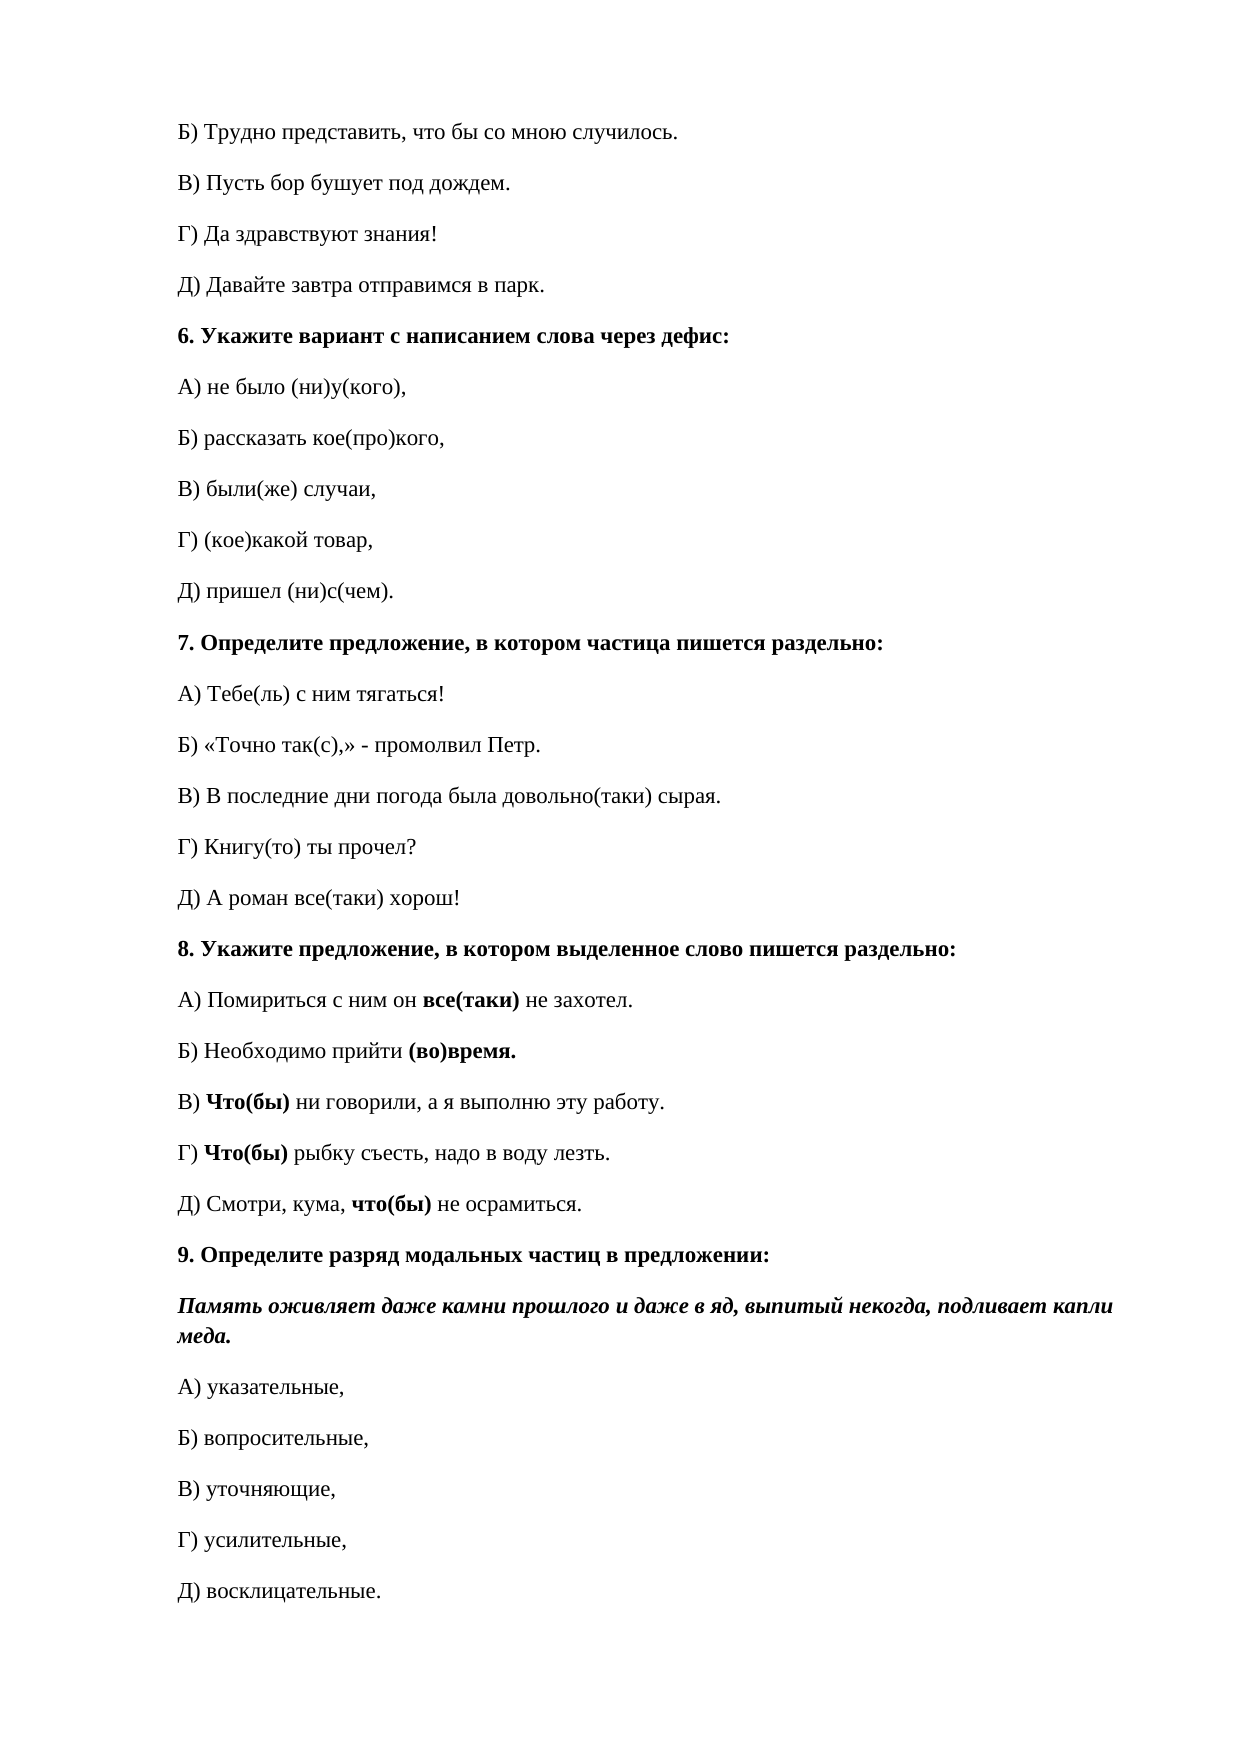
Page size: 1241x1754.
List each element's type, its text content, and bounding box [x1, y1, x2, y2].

text Д) Смотри, кума, что(бы) не осрамиться. [177, 1190, 1152, 1216]
text 9. Определите разряд модальных частиц в предложении: [177, 1241, 1152, 1267]
text В) Что(бы) ни говорили, а я выполню эту работу. [177, 1088, 1152, 1114]
text В) Пусть бор бушует под дождем. [177, 169, 1152, 196]
text В) уточняющие, [177, 1475, 1152, 1502]
text Б) Необходимо прийти (во)время. [177, 1037, 1152, 1063]
text Г) Что(бы) рыбку съесть, надо в воду лезть. [177, 1139, 1152, 1165]
text Память оживляет даже камни прошлого и даже в яд, выпитый некогда, подливает капли меда. [177, 1292, 1152, 1349]
text Б) Трудно представить, что бы со мною случилось. [177, 118, 1152, 144]
text 8. Укажите предложение, в котором выделенное слово пишется раздельно: [177, 935, 1152, 961]
text В) были(же) случаи, [177, 475, 1152, 502]
text Д) А роман все(таки) хорош! [177, 884, 1152, 910]
text А) указательные, [177, 1373, 1152, 1400]
text Г) Книгу(то) ты прочел? [177, 833, 1152, 859]
text Б) «Точно так(с),» - промолвил Петр. [177, 731, 1152, 757]
text В) В последние дни погода была довольно(таки) сырая. [177, 782, 1152, 808]
text Г) Да здравствуют знания! [177, 220, 1152, 247]
text Д) Давайте завтра отправимся в парк. [177, 271, 1152, 298]
text А) Помириться с ним он все(таки) не захотел. [177, 986, 1152, 1012]
text Д) пришел (ни)с(чем). [177, 577, 1152, 604]
text Б) рассказать кое(про)кого, [177, 424, 1152, 451]
text Г) (кое)какой товар, [177, 526, 1152, 553]
text А) не было (ни)у(кого), [177, 373, 1152, 400]
text Д) восклицательные. [177, 1577, 1152, 1604]
text Г) усилительные, [177, 1526, 1152, 1553]
text Б) вопросительные, [177, 1424, 1152, 1451]
text 6. Укажите вариант с написанием слова через дефис: [177, 322, 1152, 349]
text А) Тебе(ль) с ним тягаться! [177, 679, 1152, 706]
text 7. Определите предложение, в котором частица пишется раздельно: [177, 628, 1152, 655]
